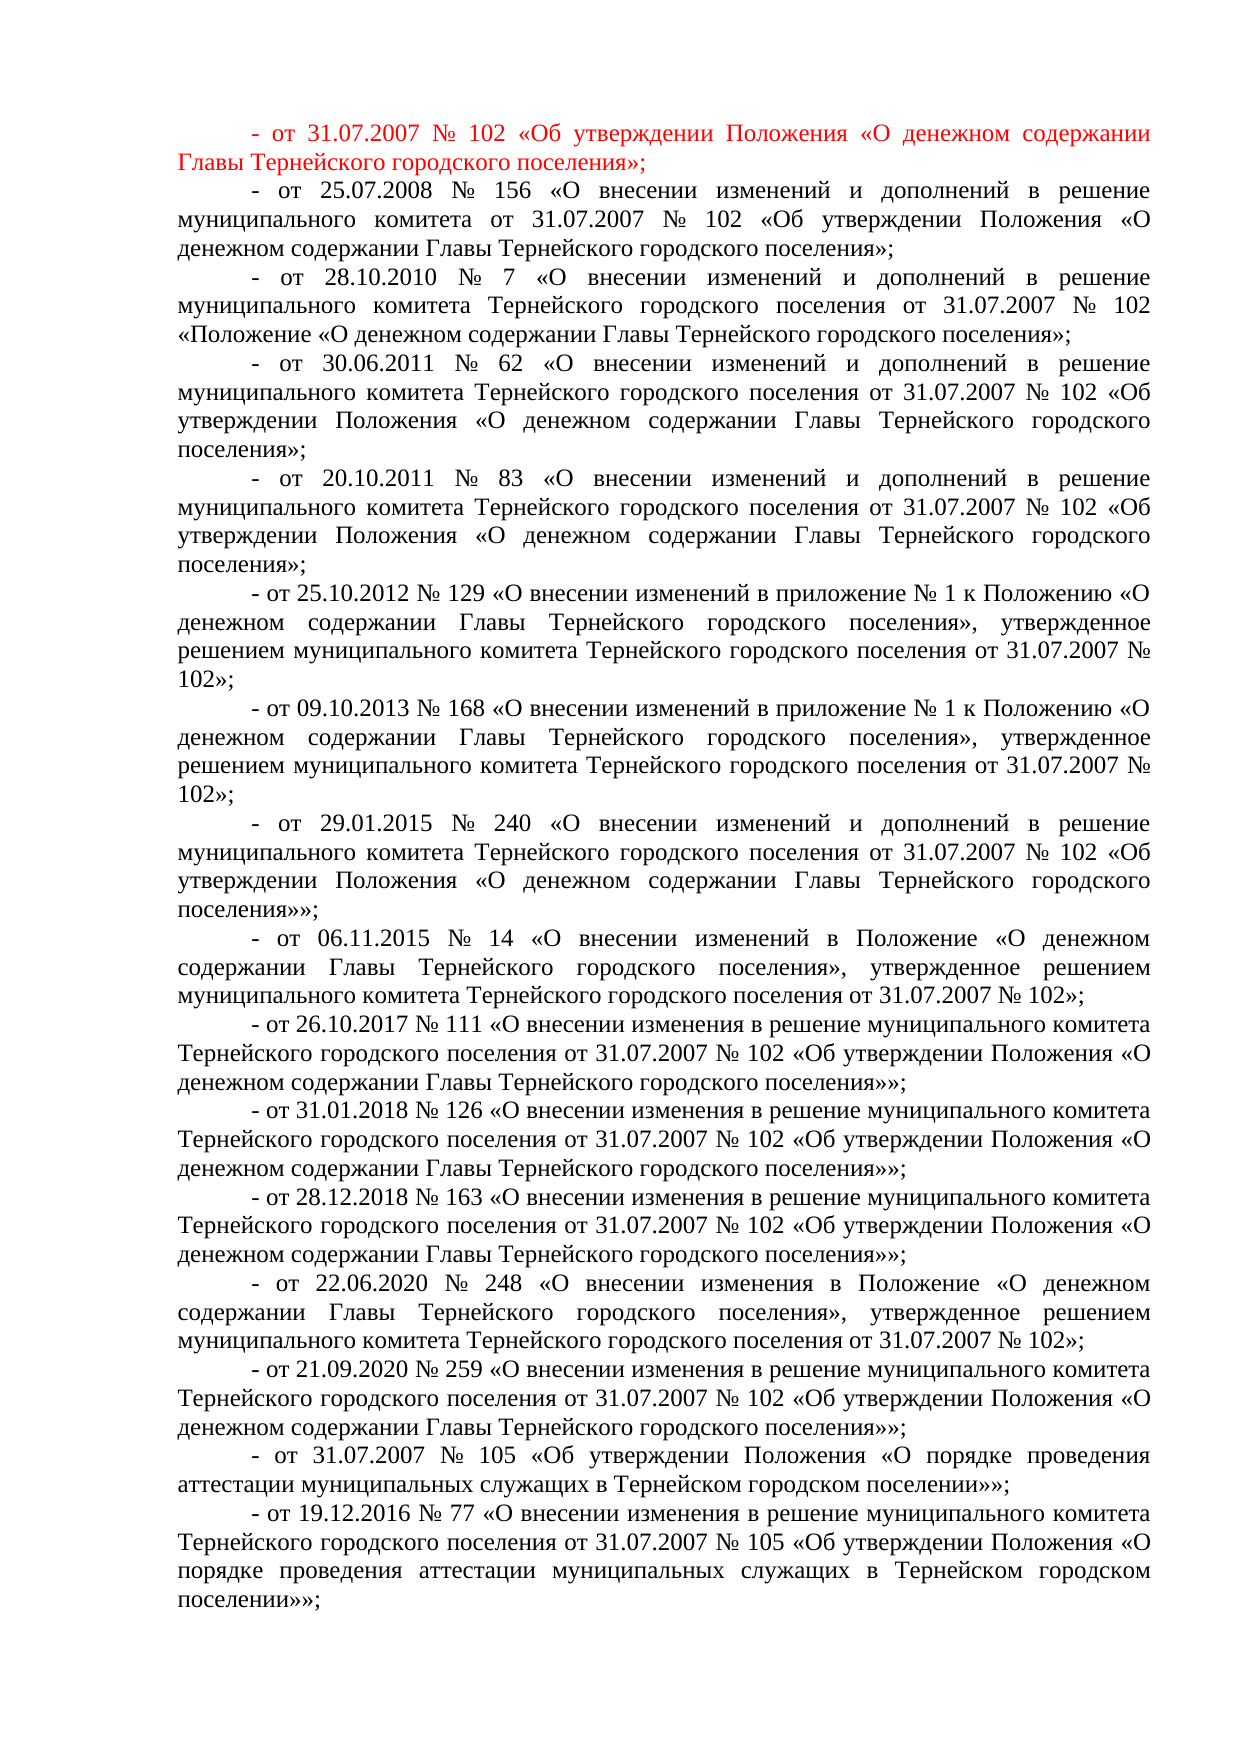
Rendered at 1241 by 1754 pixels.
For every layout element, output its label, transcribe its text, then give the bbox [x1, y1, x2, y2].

text - от 06.11.2015 № 14 «О внесении изменений в Положение «О денежном содержании Главы Тернейского городского поселения», утвержденное решением муниципального комитета Тернейского городского поселения от 31.07.2007 № 102»; [177, 923, 1152, 1009]
text - от 09.10.2013 № 168 «О внесении изменений в приложение № 1 к Положению «О денежном содержании Главы Тернейского городского поселения», утвержденное решением муниципального комитета Тернейского городского поселения от 31.07.2007 № 102»; [177, 693, 1152, 808]
text - от 28.12.2018 № 163 «О внесении изменения в решение муниципального комитета Тернейского городского поселения от 31.07.2007 № 102 «Об утверждении Положения «О денежном содержании Главы Тернейского городского поселения»»; [177, 1182, 1152, 1268]
text - от 20.10.2011 № 83 «О внесении изменений и дополнений в решение муниципального комитета Тернейского городского поселения от 31.07.2007 № 102 «Об утверждении Положения «О денежном содержании Главы Тернейского городского поселения»; [177, 463, 1152, 578]
text - от 31.07.2007 № 102 «Об утверждении Положения «О денежном содержании Главы Тернейского городского поселения»; [177, 118, 1152, 176]
text - от 28.10.2010 № 7 «О внесении изменений и дополнений в решение муниципального комитета Тернейского городского поселения от 31.07.2007 № 102 «Положение «О денежном содержании Главы Тернейского городского поселения»; [177, 262, 1152, 348]
text - от 21.09.2020 № 259 «О внесении изменения в решение муниципального комитета Тернейского городского поселения от 31.07.2007 № 102 «Об утверждении Положения «О денежном содержании Главы Тернейского городского поселения»»; [177, 1354, 1152, 1441]
text - от 19.12.2016 № 77 «О внесении изменения в решение муниципального комитета Тернейского городского поселения от 31.07.2007 № 105 «Об утверждении Положения «О порядке проведения аттестации муниципальных служащих в Тернейском городском поселении»»; [177, 1498, 1152, 1613]
text - от 25.07.2008 № 156 «О внесении изменений и дополнений в решение муниципального комитета от 31.07.2007 № 102 «Об утверждении Положения «О денежном содержании Главы Тернейского городского поселения»; [177, 176, 1152, 262]
text - от 31.01.2018 № 126 «О внесении изменения в решение муниципального комитета Тернейского городского поселения от 31.07.2007 № 102 «Об утверждении Положения «О денежном содержании Главы Тернейского городского поселения»»; [177, 1096, 1152, 1182]
text - от 22.06.2020 № 248 «О внесении изменения в Положение «О денежном содержании Главы Тернейского городского поселения», утвержденное решением муниципального комитета Тернейского городского поселения от 31.07.2007 № 102»; [177, 1268, 1152, 1354]
text - от 25.10.2012 № 129 «О внесении изменений в приложение № 1 к Положению «О денежном содержании Главы Тернейского городского поселения», утвержденное решением муниципального комитета Тернейского городского поселения от 31.07.2007 № 102»; [177, 578, 1152, 693]
text - от 26.10.2017 № 111 «О внесении изменения в решение муниципального комитета Тернейского городского поселения от 31.07.2007 № 102 «Об утверждении Положения «О денежном содержании Главы Тернейского городского поселения»»; [177, 1009, 1152, 1096]
text - от 29.01.2015 № 240 «О внесении изменений и дополнений в решение муниципального комитета Тернейского городского поселения от 31.07.2007 № 102 «Об утверждении Положения «О денежном содержании Главы Тернейского городского поселения»»; [177, 808, 1152, 923]
text - от 31.07.2007 № 105 «Об утверждении Положения «О порядке проведения аттестации муниципальных служащих в Тернейском городском поселении»»; [177, 1441, 1152, 1498]
text - от 30.06.2011 № 62 «О внесении изменений и дополнений в решение муниципального комитета Тернейского городского поселения от 31.07.2007 № 102 «Об утверждении Положения «О денежном содержании Главы Тернейского городского поселения»; [177, 348, 1152, 463]
